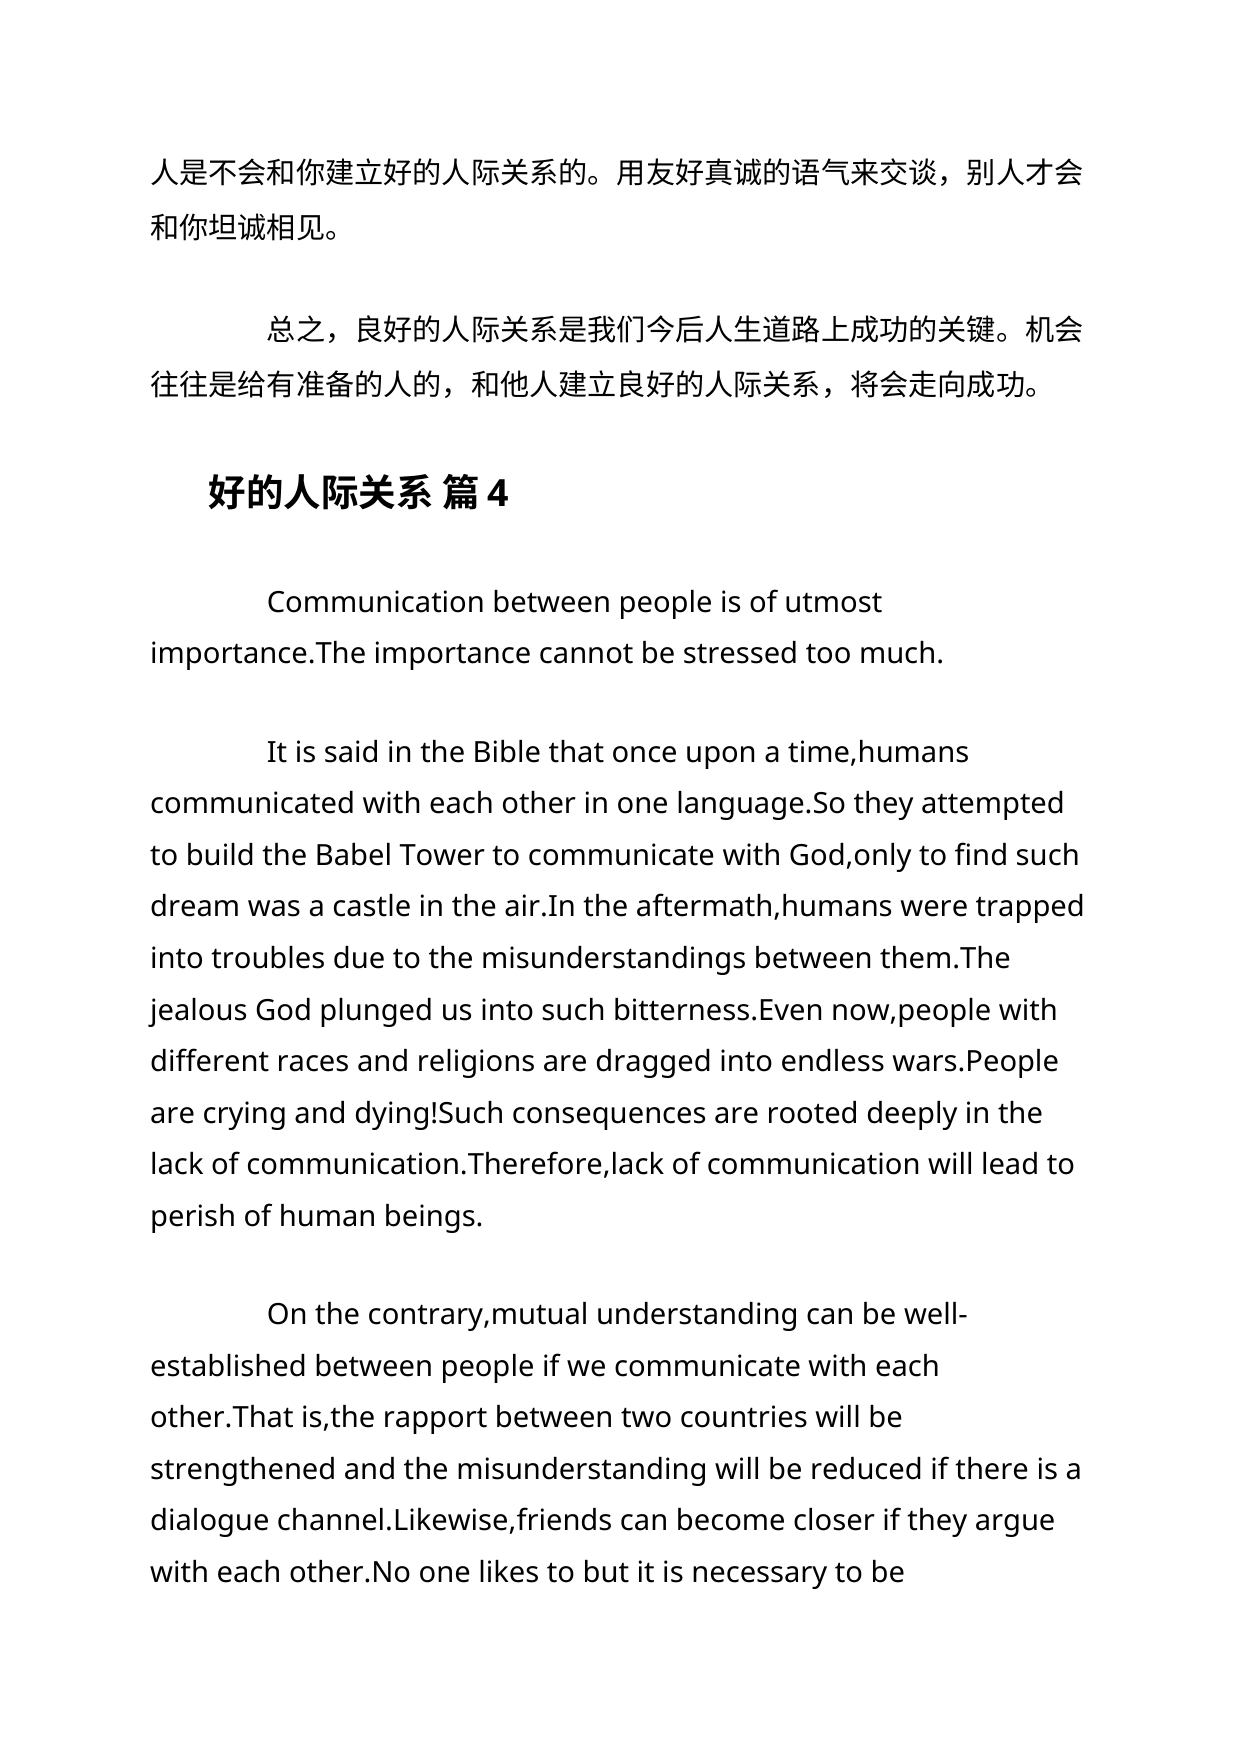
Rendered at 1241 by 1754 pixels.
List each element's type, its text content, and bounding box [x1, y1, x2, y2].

text Communication between people is of utmost importance.The importance cannot be stressed too much. [150, 581, 1090, 672]
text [150, 1293, 1090, 1591]
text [150, 150, 1090, 247]
text It is said in the Bible that once upon a time,humans communicated with each other in one language.So they attempted to build the Babel Tower to communicate with God,only to find such dream was a castle in the air.In the aftermath,humans were trapped into troubles due to the misunderstandings between them.The jealous God plunged us into such bitterness.Even now,people with different races and religions are dragged into endless wars.People are crying and dying!Such consequences are rooted deeply in the lack of communication.Therefore,lack of communication will lead to perish of human beings. [150, 731, 1090, 1235]
text 总之，良好的人际关系是我们今后人生道路上成功的关键。机会往往是给有准备的人的，和他人建立良好的人际关系，将会走向成功。 [150, 307, 1090, 404]
text 好的人际关系 篇4 [150, 463, 1090, 518]
